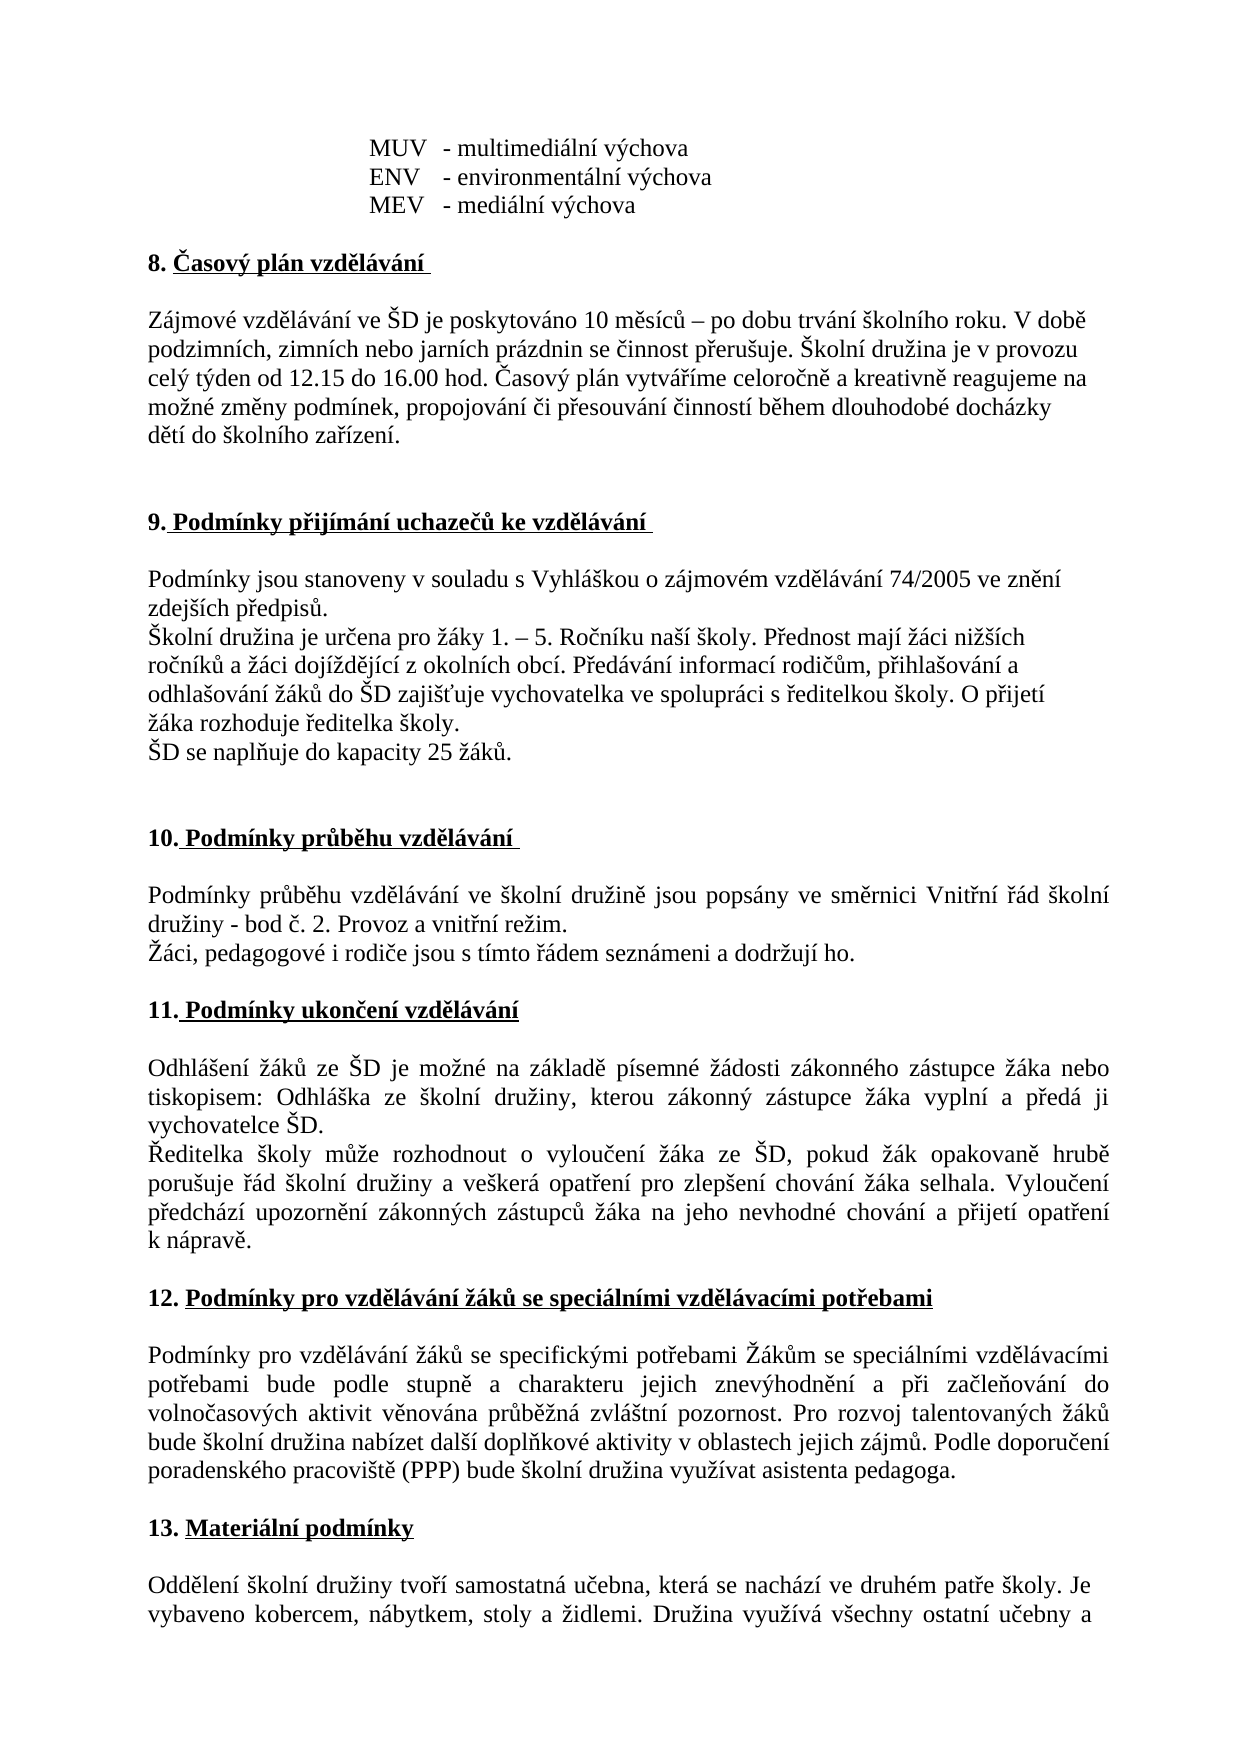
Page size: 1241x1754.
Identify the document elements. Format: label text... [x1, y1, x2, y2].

text Podmínky jsou stanoveny v souladu s Vyhláškou o zájmovém vzdělávání 74/2005 ve znění zdejších předpisů. [148, 564, 1093, 622]
text 12. Podmínky pro vzdělávání žáků se speciálními vzdělávacími potřebami [148, 1283, 1093, 1312]
text Žáci, pedagogové i rodiče jsou s tímto řádem seznámeni a dodržují ho. [148, 938, 1110, 967]
text Odhlášení žáků ze ŠD je možné na základě písemné žádosti zákonného zástupce žáka nebo tiskopisem: Odhláška ze školní družiny, kterou zákonný zástupce žáka vyplní a předá ji vychovatelce ŠD. [148, 1053, 1110, 1139]
text 11. Podmínky ukončení vzdělávání [148, 995, 1110, 1024]
text 10. Podmínky průběhu vzdělávání [148, 823, 1110, 852]
text 13. Materiální podmínky [148, 1513, 1110, 1542]
text MEV - mediální výchova [148, 190, 1093, 219]
text Podmínky pro vzdělávání žáků se specifickými potřebami Žákům se speciálními vzdělávacími potřebami bude podle stupně a charakteru jejich znevýhodnění a při začleňování do volnočasových aktivit věnována průběžná zvláštní pozornost. Pro rozvoj talentovaných žáků bude školní družina nabízet další doplňkové aktivity v oblastech jejich zájmů. Podle doporučení poradenského pracoviště (PPP) bude školní družina využívat asistenta pedagoga. [148, 1340, 1110, 1484]
text MUV - multimediální výchova [148, 133, 1093, 162]
text ŠD se naplňuje do kapacity 25 žáků. [148, 737, 1110, 765]
text Školní družina je určena pro žáky 1. – 5. Ročníku naší školy. Přednost mají žáci nižších ročníků a žáci dojíždějící z okolních obcí. Předávání informací rodičům, přihlašování a odhlašování žáků do ŠD zajišťuje vychovatelka ve spolupráci s ředitelkou školy. O přijetí žáka rozhoduje ředitelka školy. [148, 622, 1093, 737]
text ENV - environmentální výchova [148, 162, 1093, 190]
text Podmínky průběhu vzdělávání ve školní družině jsou popsány ve směrnici Vnitřní řád školní družiny - bod č. 2. Provoz a vnitřní režim. [148, 880, 1110, 938]
text Zájmové vzdělávání ve ŠD je poskytováno 10 měsíců – po dobu trvání školního roku. V době podzimních, zimních nebo jarních prázdnin se činnost přerušuje. Školní družina je v provozu celý týden od 12.15 do 16.00 hod. Časový plán vytváříme celoročně a kreativně reagujeme na možné změny podmínek, propojování či přesouvání činností během dlouhodobé docházky dětí do školního zařízení. [148, 305, 1093, 449]
text 8. Časový plán vzdělávání [148, 248, 1093, 277]
text Ředitelka školy může rozhodnout o vyloučení žáka ze ŠD, pokud žák opakovaně hrubě porušuje řád školní družiny a veškerá opatření pro zlepšení chování žáka selhala. Vyloučení předchází upozornění zákonných zástupců žáka na jeho nevhodné chování a přijetí opatření k nápravě. [148, 1139, 1110, 1254]
text 9. Podmínky přijímání uchazečů ke vzdělávání [148, 507, 1110, 535]
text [148, 1570, 1093, 1628]
